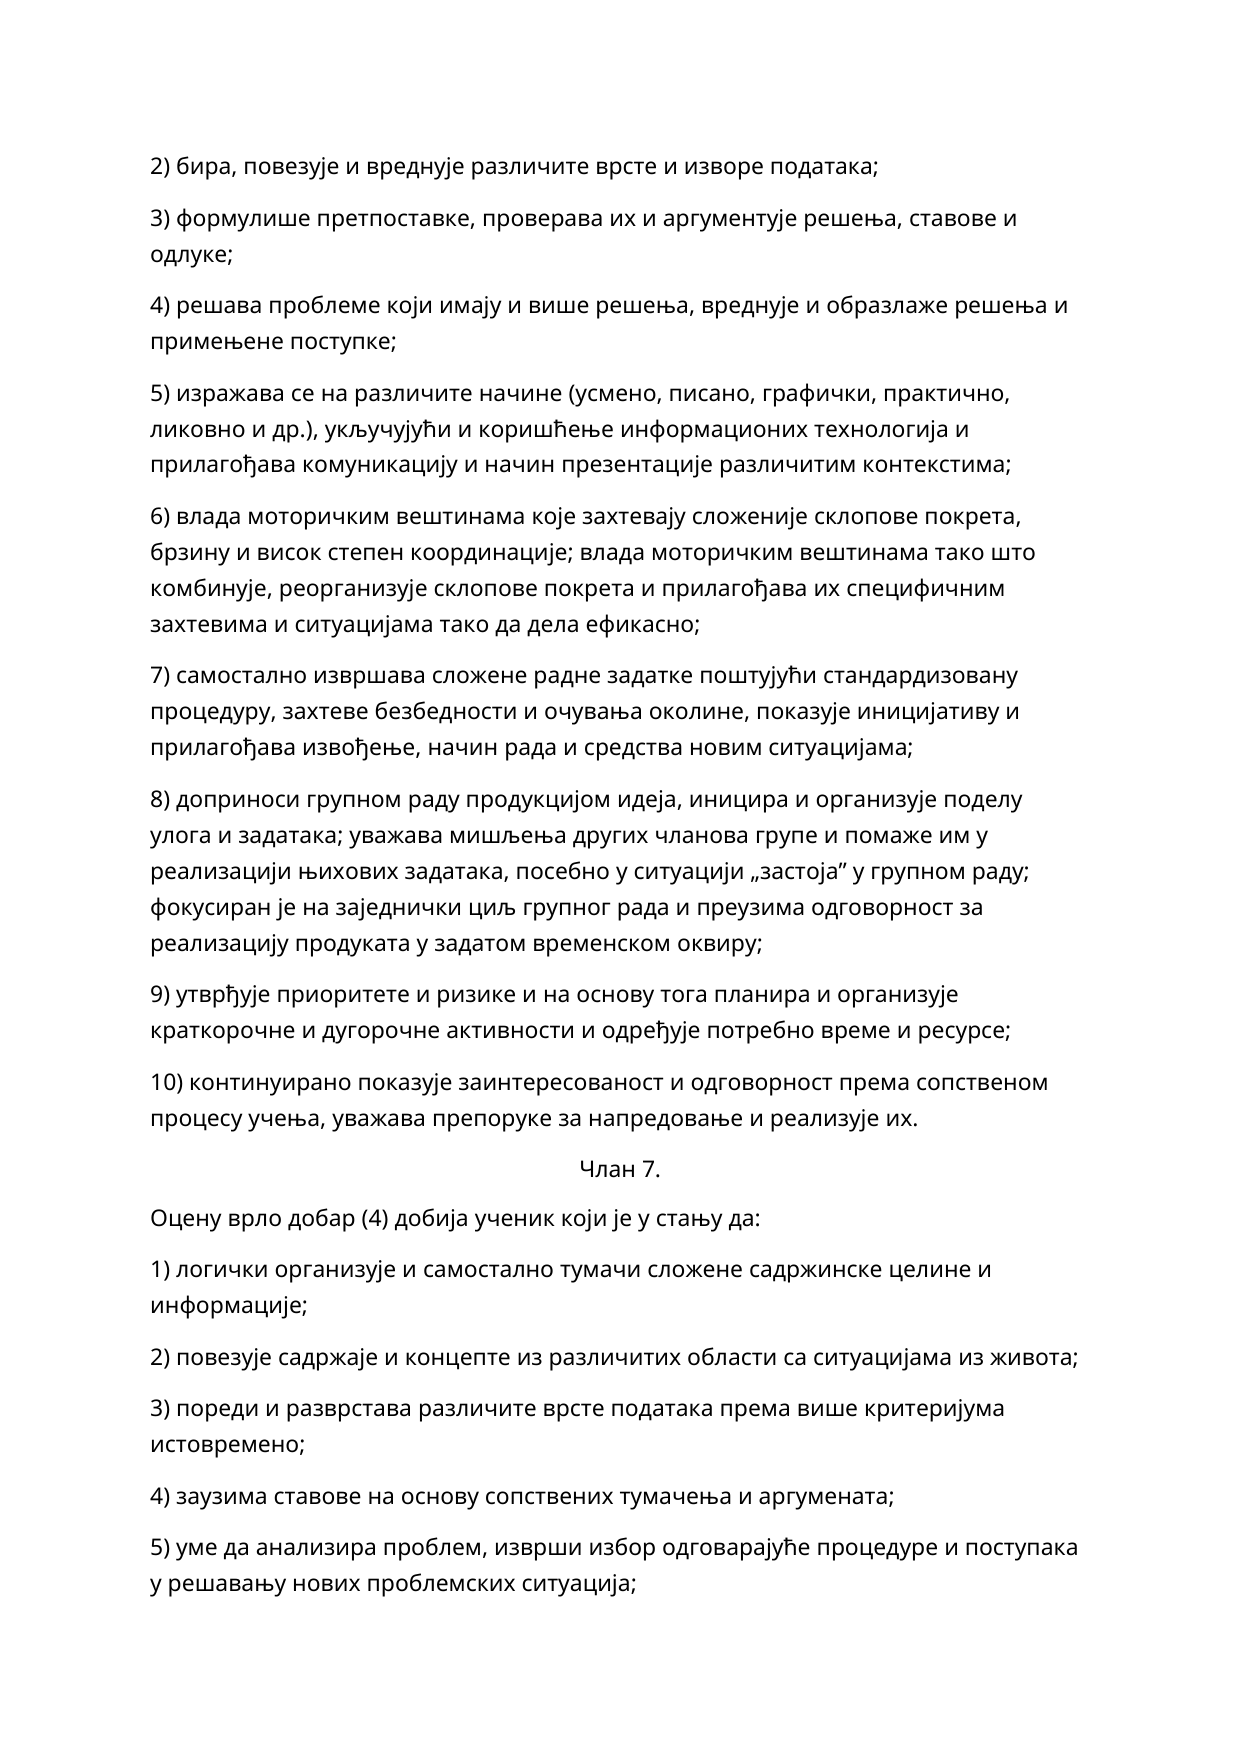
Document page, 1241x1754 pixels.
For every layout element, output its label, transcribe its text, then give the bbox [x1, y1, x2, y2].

text 7) самостално извршава сложене радне задатке поштујући стандардизовану процедуру, захтеве безбедности и очувања околине, показује иницијативу и прилагођава извођење, начин рада и средства новим ситуацијама; [150, 659, 1090, 762]
text 9) утврђује приоритете и ризике и на основу тога планира и организује краткорочне и дугорочне активности и одређује потребно време и ресурсе; [150, 978, 1090, 1045]
text 3) пореди и разврстава различите врсте података према више критеријума истовремено; [150, 1392, 1090, 1459]
text Члан 7. [150, 1153, 1090, 1184]
text 4) решава проблеме који имају и више решења, вреднује и образлаже решења и примењене поступке; [150, 289, 1090, 356]
text 3) формулише претпоставке, проверава их и аргументује решења, ставове и одлуке; [150, 202, 1090, 269]
text 8) доприноси групном раду продукцијом идеја, иницира и организује поделу улога и задатака; уважава мишљења других чланова групе и помаже им у реализацији њихових задатака, посебно у ситуацији „застоја” у групном раду; фокусиран је на заједнички циљ групног рада и преузима одговорност за реализацију продуката у задатом временском оквиру; [150, 783, 1090, 958]
text 5) изражава се на различите начине (усмено, писано, графички, практично, ликовно и др.), укључујући и коришћење информационих технологија и прилагођава комуникацију и начин презентације различитим контекстима; [150, 377, 1090, 480]
text 2) бира, повезује и вреднује различите врсте и изворе података; [150, 150, 1090, 181]
text 2) повезује садржаје и концепте из различитих области са ситуацијама из живота; [150, 1341, 1090, 1372]
text Оцену врло добар (4) добија ученик који је у стању да: [150, 1202, 1090, 1233]
text 10) континуирано показује заинтересованост и одговорност према сопственом процесу учења, уважава препоруке за напредовање и реализује их. [150, 1066, 1090, 1133]
text 5) уме да анализира проблем, изврши избор одговарајуће процедуре и поступака у решавању нових проблемских ситуација; [150, 1531, 1090, 1598]
text 1) логички организује и самостално тумачи сложене садржинске целине и информације; [150, 1253, 1090, 1320]
text 4) заузима ставове на основу сопствених тумачења и аргумената; [150, 1480, 1090, 1511]
text 6) влада моторичким вештинама које захтевају сложеније склопове покрета, брзину и висок степен координације; влада моторичким вештинама тако што комбинује, реорганизује склопове покрета и прилагођава их специфичним захтевима и ситуацијама тако да дела ефикасно; [150, 500, 1090, 639]
